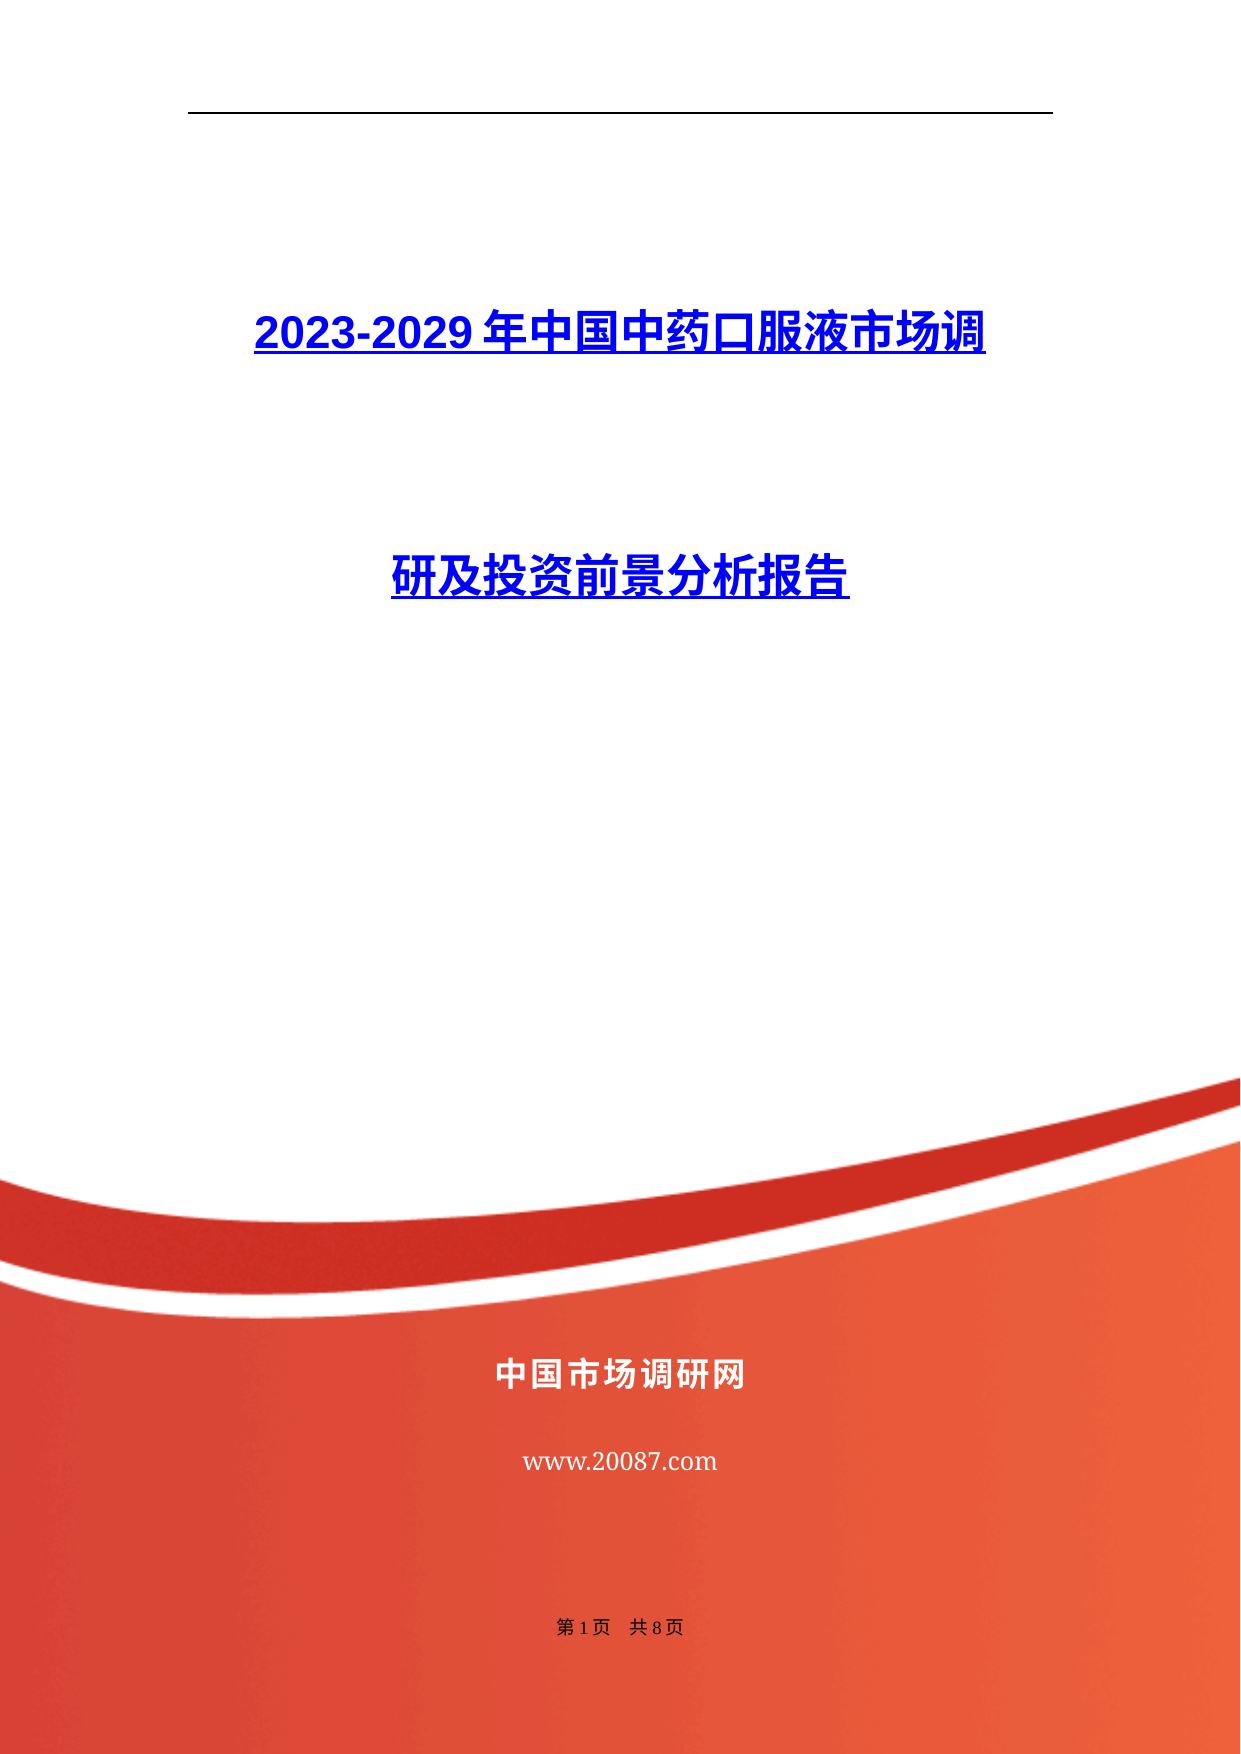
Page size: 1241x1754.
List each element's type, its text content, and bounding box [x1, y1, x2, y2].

table_header 2023-2029年中国中药口服液市场调研及投资前景分析报告 [188, 207, 1053, 773]
subtitle 中国市场调研网 [187, 1339, 1053, 1404]
text www.20087.com [187, 1428, 1053, 1493]
picture [0, 1006, 1241, 1754]
